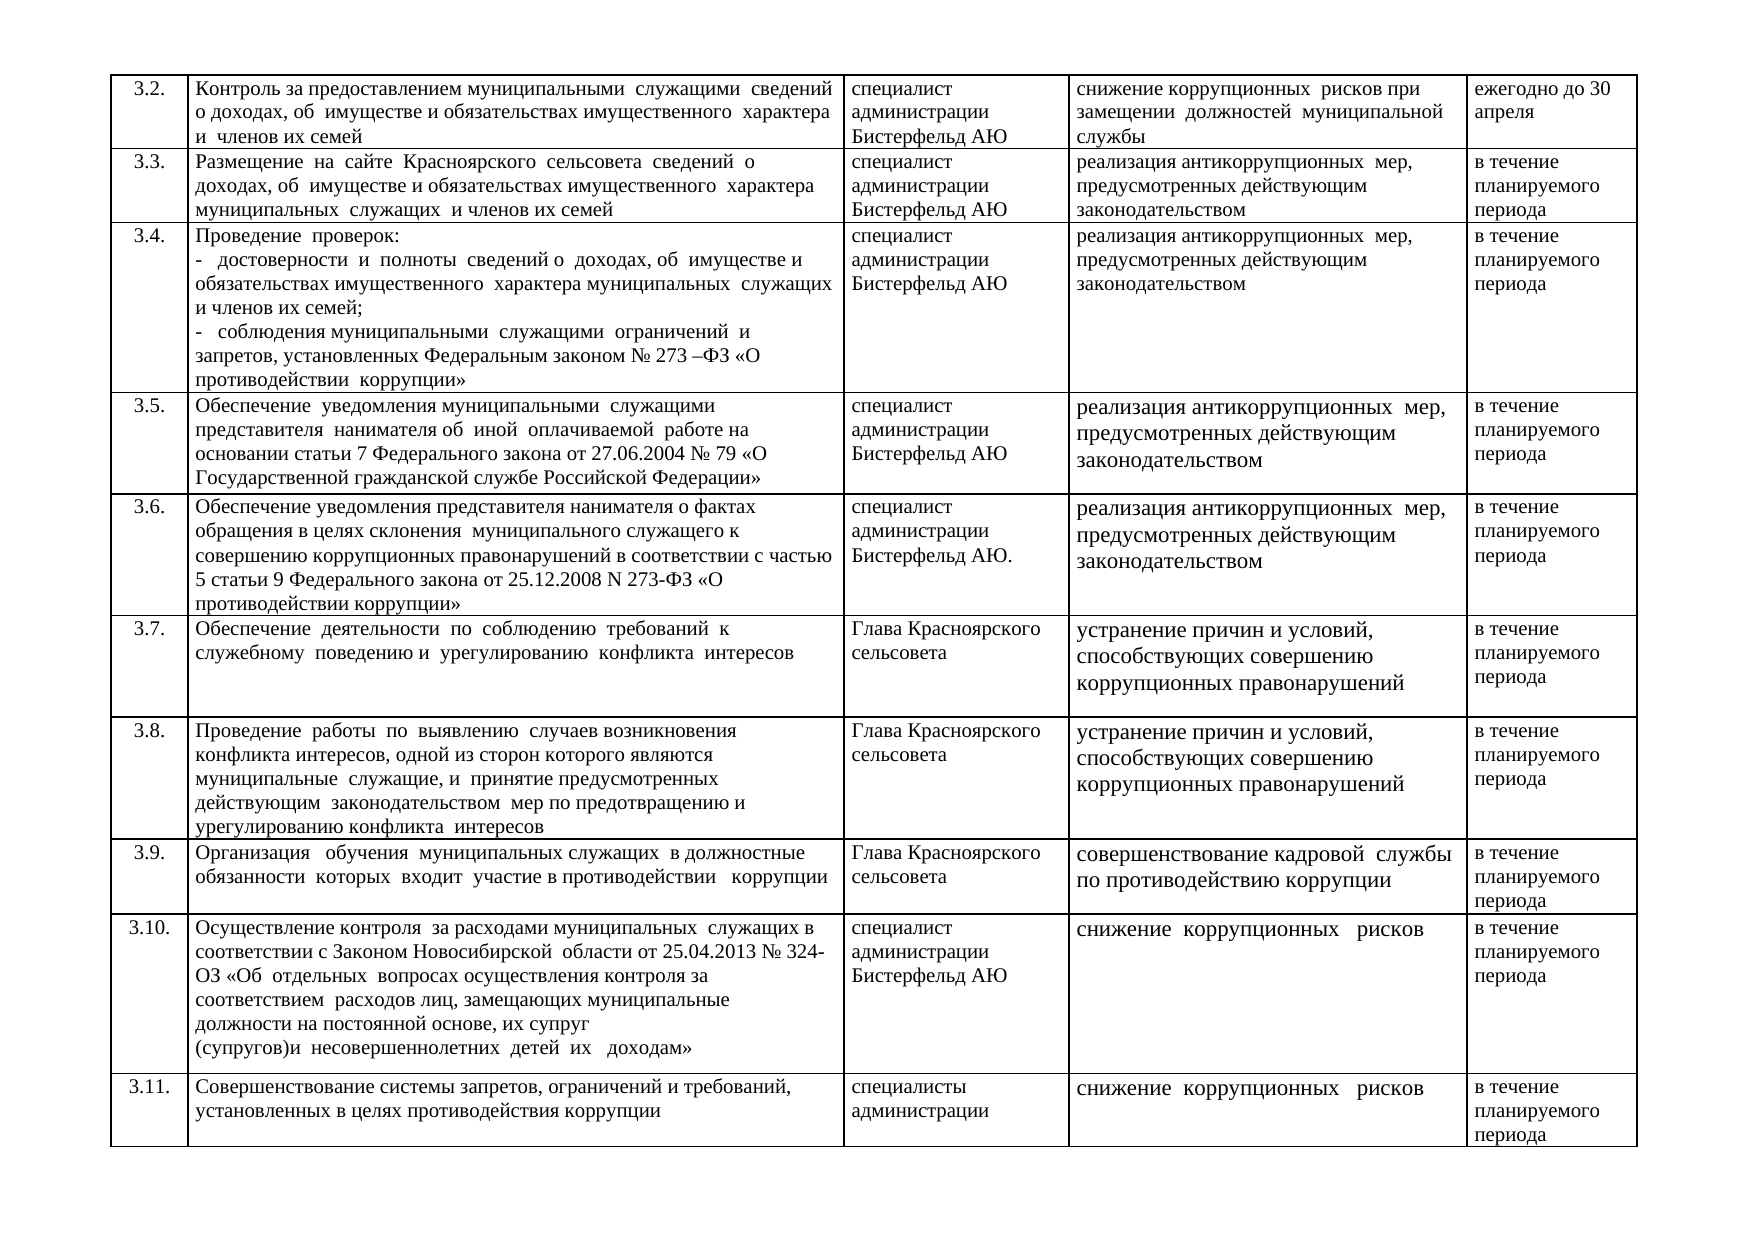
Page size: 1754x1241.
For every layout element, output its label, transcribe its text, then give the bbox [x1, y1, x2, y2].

table_cell устранение причин и условий, способствующих совершению коррупционных правонарушений [1070, 616, 1466, 716]
table_cell в течение планируемого периода [1468, 840, 1636, 913]
table_cell реализация антикоррупционных мер, предусмотренных действующим законодательством [1070, 495, 1466, 615]
table_cell Обеспечение деятельности по соблюдению требований к служебному поведению и урегулированию конфликта интересов [189, 616, 843, 716]
table_cell Проведение работы по выявлению случаев возникновения конфликта интересов, одной из сторон которого являются муниципальные служащие, и принятие предусмотренных действующим законодательством мер по предотвращению и урегулированию конфликта интересов [189, 718, 843, 838]
table_cell Осуществление контроля за расходами муниципальных служащих в соответствии с Законом Новосибирской области от 25.04.2013 № 324-ОЗ «Об отдельных вопросах осуществления контроля за соответствием расходов лиц, замещающих муниципальные должности на постоянной основе, их супруг (супругов)и несовершеннолетних детей их доходам» [189, 915, 843, 1072]
table_cell в течение планируемого периода [1468, 149, 1636, 221]
table_cell Организация обучения муниципальных служащих в должностные обязанности которых входит участие в противодействии коррупции [189, 840, 843, 913]
table_cell в течение планируемого периода [1468, 495, 1636, 615]
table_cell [845, 1074, 1068, 1146]
table_cell Обеспечение уведомления муниципальными служащими представителя нанимателя об иной оплачиваемой работе на основании статьи 7 Федерального закона от 27.06.2004 № 79 «О Государственной гражданской службе Российской Федерации» [189, 393, 843, 493]
table_cell реализация антикоррупционных мер, предусмотренных действующим законодательством [1070, 149, 1466, 221]
table_cell в течение планируемого периода [1468, 223, 1636, 391]
table_cell реализация антикоррупционных мер, предусмотренных действующим законодательством [1070, 393, 1466, 493]
table_cell 3.2. [112, 76, 187, 148]
table_cell 3.11. [112, 1074, 187, 1146]
table_cell 3.6. [112, 495, 187, 615]
table_cell специалист администрации Бистерфельд АЮ [845, 915, 1068, 1072]
table_cell снижение коррупционных рисков при замещении должностей муниципальной службы [1070, 76, 1466, 148]
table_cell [1468, 1074, 1636, 1146]
table_cell в течение планируемого периода [1468, 718, 1636, 838]
table_cell 3.8. [112, 718, 187, 838]
table_cell Размещение на сайте Красноярского сельсовета сведений о доходах, об имуществе и обязательствах имущественного характера муниципальных служащих и членов их семей [189, 149, 843, 221]
table_cell ежегодно до 30 апреля [1468, 76, 1636, 148]
table_cell в течение планируемого периода [1468, 915, 1636, 1072]
table_cell 3.9. [112, 840, 187, 913]
table_cell Совершенствование системы запретов, ограничений и требований, установленных в целях противодействия коррупции [189, 1074, 843, 1146]
table_cell специалист администрации Бистерфельд АЮ [845, 393, 1068, 493]
table_cell совершенствование кадровой службы по противодействию коррупции [1070, 840, 1466, 913]
table_cell специалист администрации Бистерфельд АЮ [845, 149, 1068, 221]
table_cell реализация антикоррупционных мер, предусмотренных действующим законодательством [1070, 223, 1466, 391]
table_cell Контроль за предоставлением муниципальными служащими сведений о доходах, об имуществе и обязательствах имущественного характера и членов их семей [189, 76, 843, 148]
table_cell специалист администрации Бистерфельд АЮ. [845, 495, 1068, 615]
table_cell специалист администрации Бистерфельд АЮ [845, 223, 1068, 391]
table_cell Обеспечение уведомления представителя нанимателя о фактах обращения в целях склонения муниципального служащего к совершению коррупционных правонарушений в соответствии с частью 5 статьи 9 Федерального закона от 25.12.2008 N 273-ФЗ «О противодействии коррупции» [189, 495, 843, 615]
table_cell 3.5. [112, 393, 187, 493]
table_cell Проведение проверок: - достоверности и полноты сведений о доходах, об имуществе и обязательствах имущественного характера муниципальных служащих и членов их семей; - соблюдения муниципальными служащими ограничений и запретов, установленных Федеральным законом № 273 –ФЗ «О противодействии коррупции» [189, 223, 843, 391]
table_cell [845, 76, 1068, 148]
table_cell 3.10. [112, 915, 187, 1072]
table_cell Глава Красноярского сельсовета [845, 616, 1068, 716]
table_cell в течение планируемого периода [1468, 393, 1636, 493]
table_cell в течение планируемого периода [1468, 616, 1636, 716]
table_cell снижение коррупционных рисков [1070, 915, 1466, 1072]
table_cell Глава Красноярского сельсовета [845, 718, 1068, 838]
table_cell 3.7. [112, 616, 187, 716]
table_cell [1070, 1074, 1466, 1146]
table_cell 3.3. [112, 149, 187, 221]
table_cell 3.4. [112, 223, 187, 391]
table_cell Глава Красноярского сельсовета [845, 840, 1068, 913]
table_cell устранение причин и условий, способствующих совершению коррупционных правонарушений [1070, 718, 1466, 838]
